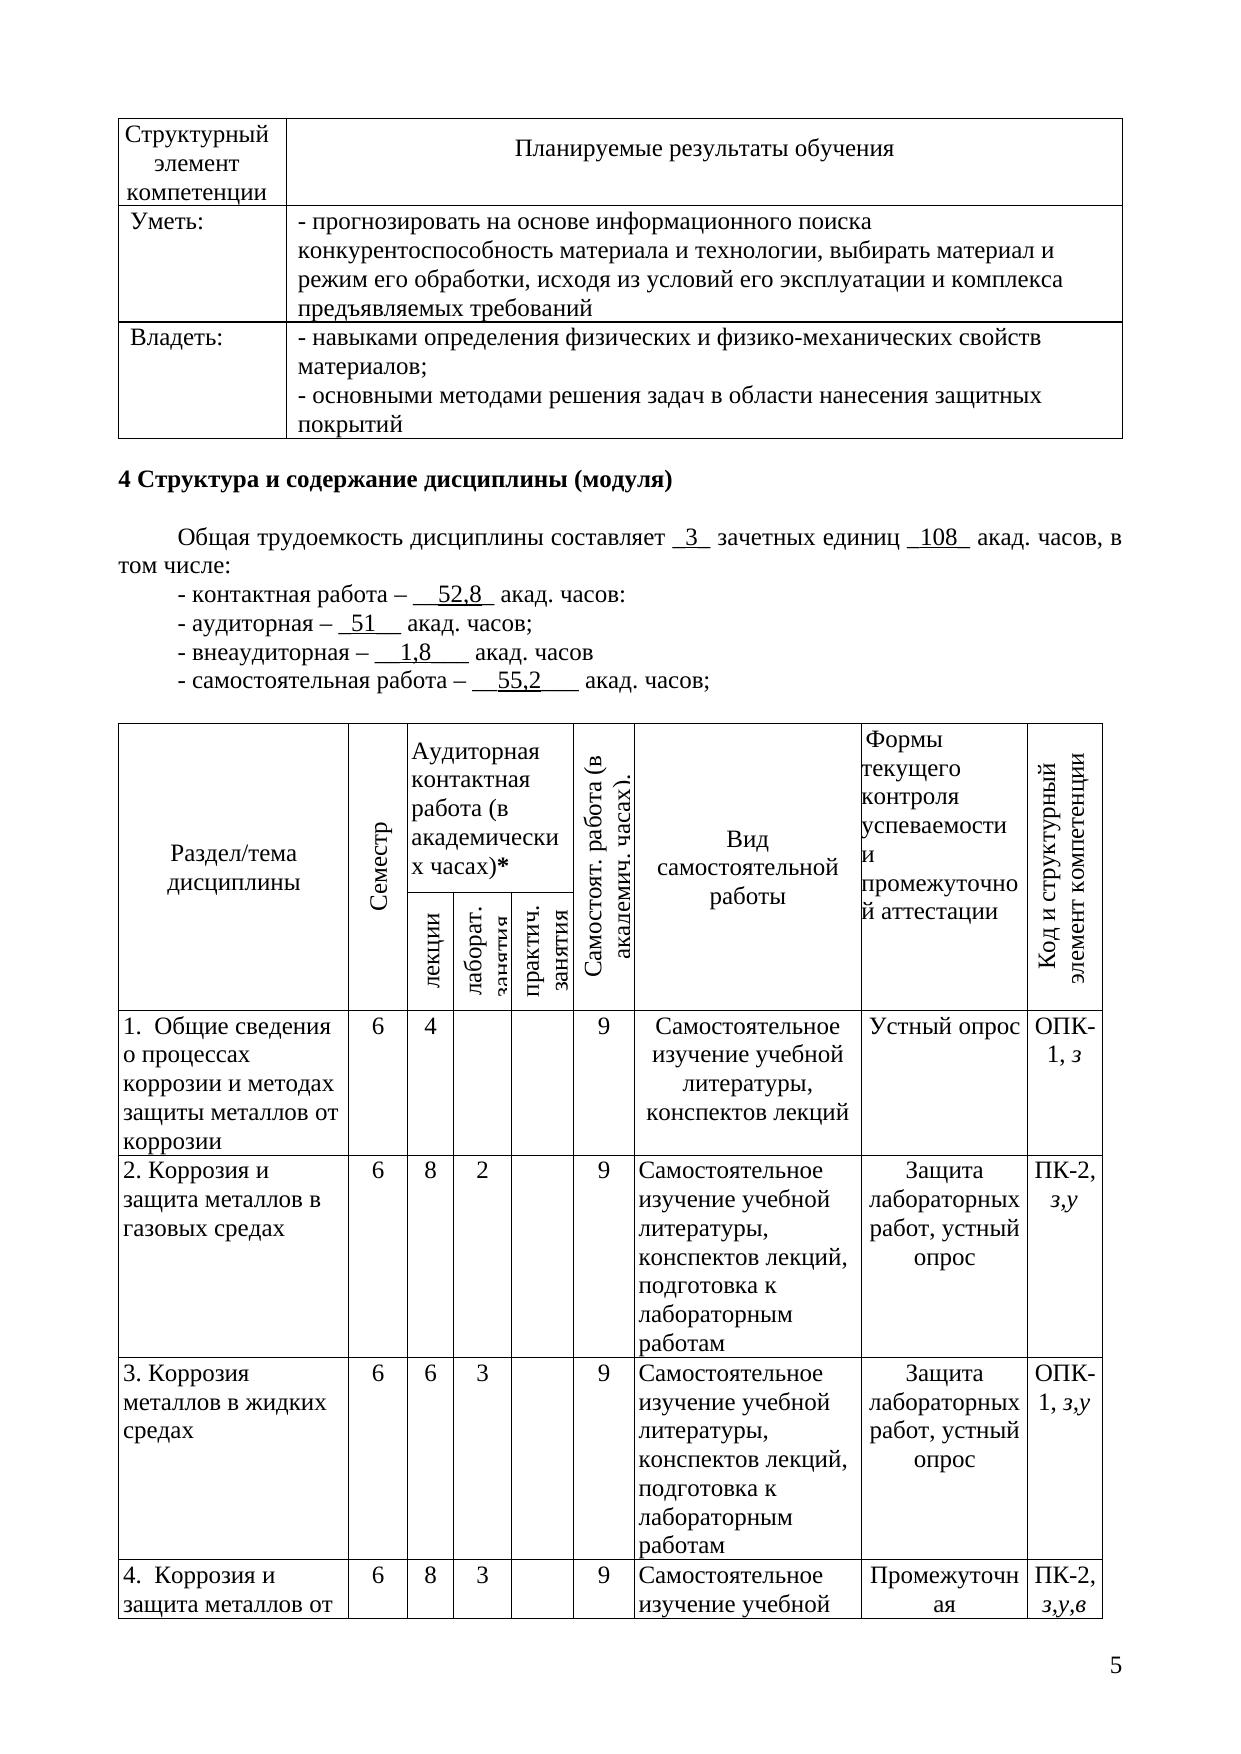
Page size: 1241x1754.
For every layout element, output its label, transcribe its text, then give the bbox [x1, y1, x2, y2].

table_cell Защита лабораторных работ, устный опрос [862, 1156, 1027, 1357]
table_cell 6 [349, 1156, 407, 1357]
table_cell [119, 1560, 348, 1618]
table_cell - прогнозировать на основе информационного поиска конкурентоспособность материала и технологии, выбирать материал и режим его обработки, исходя из условий его эксплуатации и комплекса предъявляемых требований [287, 206, 1122, 321]
table_header Вид самостоятельной работы [635, 724, 861, 1010]
table_cell ОПК-1, з,у [1028, 1358, 1102, 1559]
table_cell Самостоятельное изучение учебной литературы, конспектов лекций, подготовка к лабораторным работам [635, 1358, 861, 1559]
table_cell практич. занятия [512, 893, 573, 1010]
table_header Структурный элемент компетенции [119, 119, 286, 205]
text - контактная работа – __52,8_ акад. часов: [118, 579, 1122, 608]
table_cell [512, 1358, 573, 1559]
text Общая трудоемкость дисциплины составляет _3_ зачетных единиц _108_ акад. часов, в том числе: [118, 522, 1122, 579]
table_cell лекции [408, 893, 453, 1010]
text 4 Структура и содержание дисциплины (модуля) [118, 464, 1122, 493]
table_cell Самостоятельное изучение учебной литературы, конспектов лекций, подготовка к лабораторным работам [635, 1156, 861, 1357]
table_cell 6 [408, 1358, 453, 1559]
table_cell 8 [408, 1156, 453, 1357]
text - самостоятельная работа – __55,2___ акад. часов; [118, 665, 1122, 694]
table_cell 9 [574, 1560, 634, 1618]
table_cell [512, 1011, 573, 1154]
table_cell 3 [454, 1358, 511, 1559]
table_cell Самостоятельное изучение учебной литературы, конспектов лекций [635, 1011, 861, 1154]
table_cell - навыками определения физических и физико-механических свойств материалов; - основными методами решения задач в области нанесения защитных покрытий [287, 323, 1122, 437]
text - аудиторная – _51__ акад. часов; [118, 608, 1122, 637]
table_cell 6 [349, 1560, 407, 1618]
table_cell ОПК-1, з [1028, 1011, 1102, 1154]
table_header Планируемые результаты обучения [287, 119, 1122, 205]
table_cell Защита лабораторных работ, устный опрос [862, 1358, 1027, 1559]
table_cell 6 [349, 1011, 407, 1154]
table_header Раздел/тема дисциплины [119, 724, 348, 1010]
table_cell Устный опрос [862, 1011, 1027, 1154]
table_cell ПК-2, з,у [1028, 1156, 1102, 1357]
table_cell лаборат. занятия [454, 893, 511, 1010]
table_cell [512, 1560, 573, 1618]
table_cell Владеть: [119, 323, 286, 437]
table_cell 9 [574, 1358, 634, 1559]
table_cell 3 [454, 1560, 511, 1618]
table_cell ПК-2, з,у,в [1028, 1560, 1102, 1618]
table_header Формы текущего контроля успеваемости и промежуточной аттестации [862, 724, 1027, 1010]
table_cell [862, 1560, 1027, 1618]
table_cell 2. Коррозия и защита металлов в газовых средах [119, 1156, 348, 1357]
table_cell 8 [408, 1560, 453, 1618]
table_cell 2 [454, 1156, 511, 1357]
table_header Семестр [349, 724, 407, 1010]
table_cell 6 [349, 1358, 407, 1559]
table_header Код и структурный элемент компетенции [1028, 724, 1102, 1010]
table_cell 9 [574, 1156, 634, 1357]
table_cell 3. Коррозия металлов в жидких средах [119, 1358, 348, 1559]
table_cell 4 [408, 1011, 453, 1154]
table_header Аудиторная контактная работа (в академических часах)* [408, 724, 573, 892]
table_cell Уметь: [119, 206, 286, 321]
table_cell 9 [574, 1011, 634, 1154]
table_cell 1. Общие сведения о процессах коррозии и методах защиты металлов от коррозии [119, 1011, 348, 1154]
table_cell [635, 1560, 861, 1618]
table_cell [454, 1011, 511, 1154]
table_header Самостоят. работа (в академич. часах). [574, 724, 634, 1010]
table_cell [512, 1156, 573, 1357]
text - внеаудиторная – __1,8___ акад. часов [118, 637, 1122, 665]
